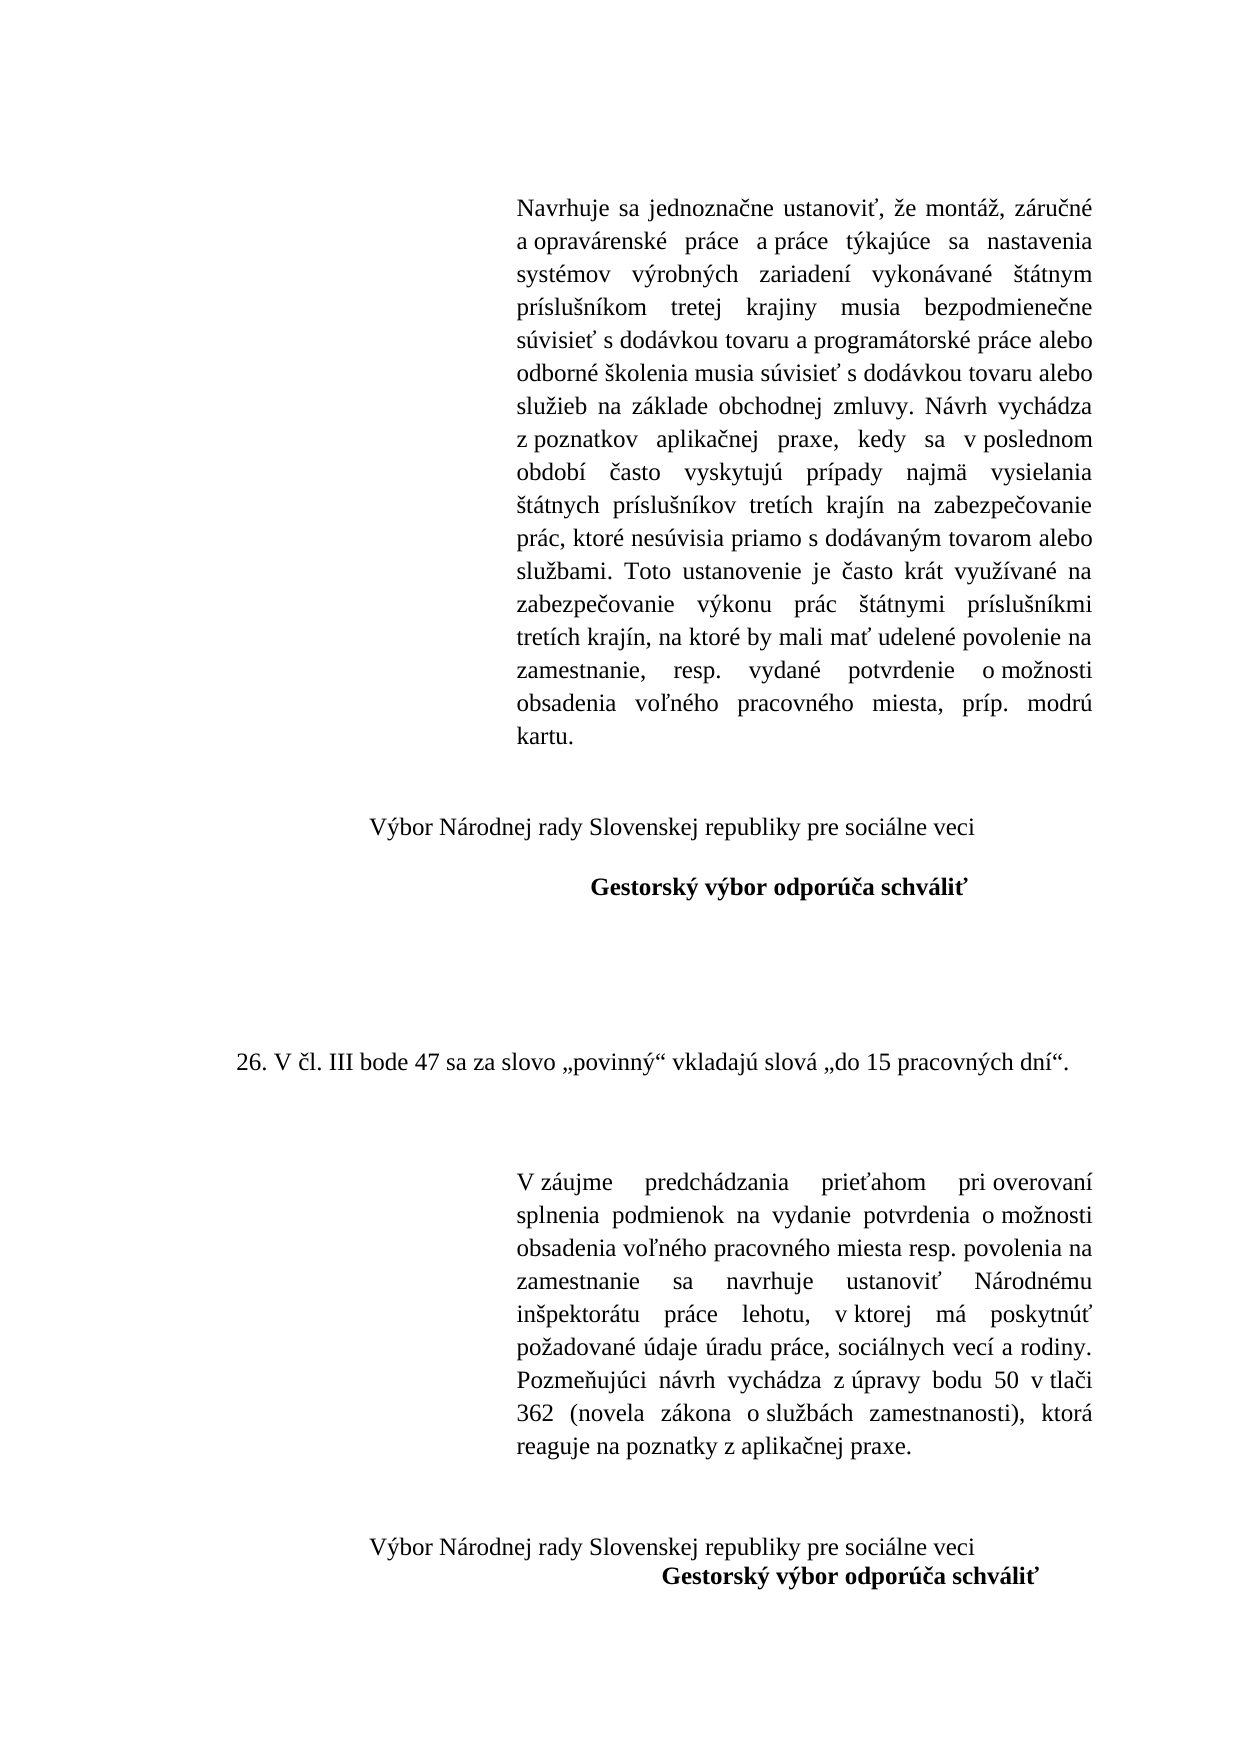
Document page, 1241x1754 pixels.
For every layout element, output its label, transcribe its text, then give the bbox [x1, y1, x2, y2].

text Navrhuje sa jednoznačne ustanoviť, že montáž, záručné a opravárenské práce a práce týkajúce sa nastavenia systémov výrobných zariadení vykonávané štátnym príslušníkom tretej krajiny musia bezpodmienečne súvisieť s dodávkou tovaru a programátorské práce alebo odborné školenia musia súvisieť s dodávkou tovaru alebo služieb na základe obchodnej zmluvy. Návrh vychádza z poznatkov aplikačnej praxe, kedy sa v poslednom období často vyskytujú prípady najmä vysielania štátnych príslušníkov tretích krajín na zabezpečovanie prác, ktoré nesúvisia priamo s dodávaným tovarom alebo službami. Toto ustanovenie je často krát využívané na zabezpečovanie výkonu prác štátnymi príslušníkmi tretích krajín, na ktoré by mali mať udelené povolenie na zamestnanie, resp. vydané potvrdenie o možnosti obsadenia voľného pracovného miesta, príp. modrú kartu. [516, 193, 1093, 750]
text Gestorský výbor odporúča schváliť [260, 1561, 1093, 1590]
text Gestorský výbor odporúča schváliť [260, 872, 1093, 901]
text Výbor Národnej rady Slovenskej republiky pre sociálne veci [148, 812, 1093, 841]
text Výbor Národnej rady Slovenskej republiky pre sociálne veci [148, 1532, 1093, 1561]
text V záujme predchádzania prieťahom pri overovaní splnenia podmienok na vydanie potvrdenia o možnosti obsadenia voľného pracovného miesta resp. povolenia na zamestnanie sa navrhuje ustanoviť Národnému inšpektorátu práce lehotu, v ktorej má poskytnúť požadované údaje úradu práce, sociálnych vecí a rodiny. Pozmeňujúci návrh vychádza z úpravy bodu 50 v tlači 362 (novela zákona o službách zamestnanosti), ktorá reaguje na poznatky z aplikačnej praxe. [516, 1167, 1093, 1460]
list V čl. III bode 47 sa za slovo „povinný“ vkladajú slová „do 15 pracovných dní“. [236, 1047, 1093, 1076]
